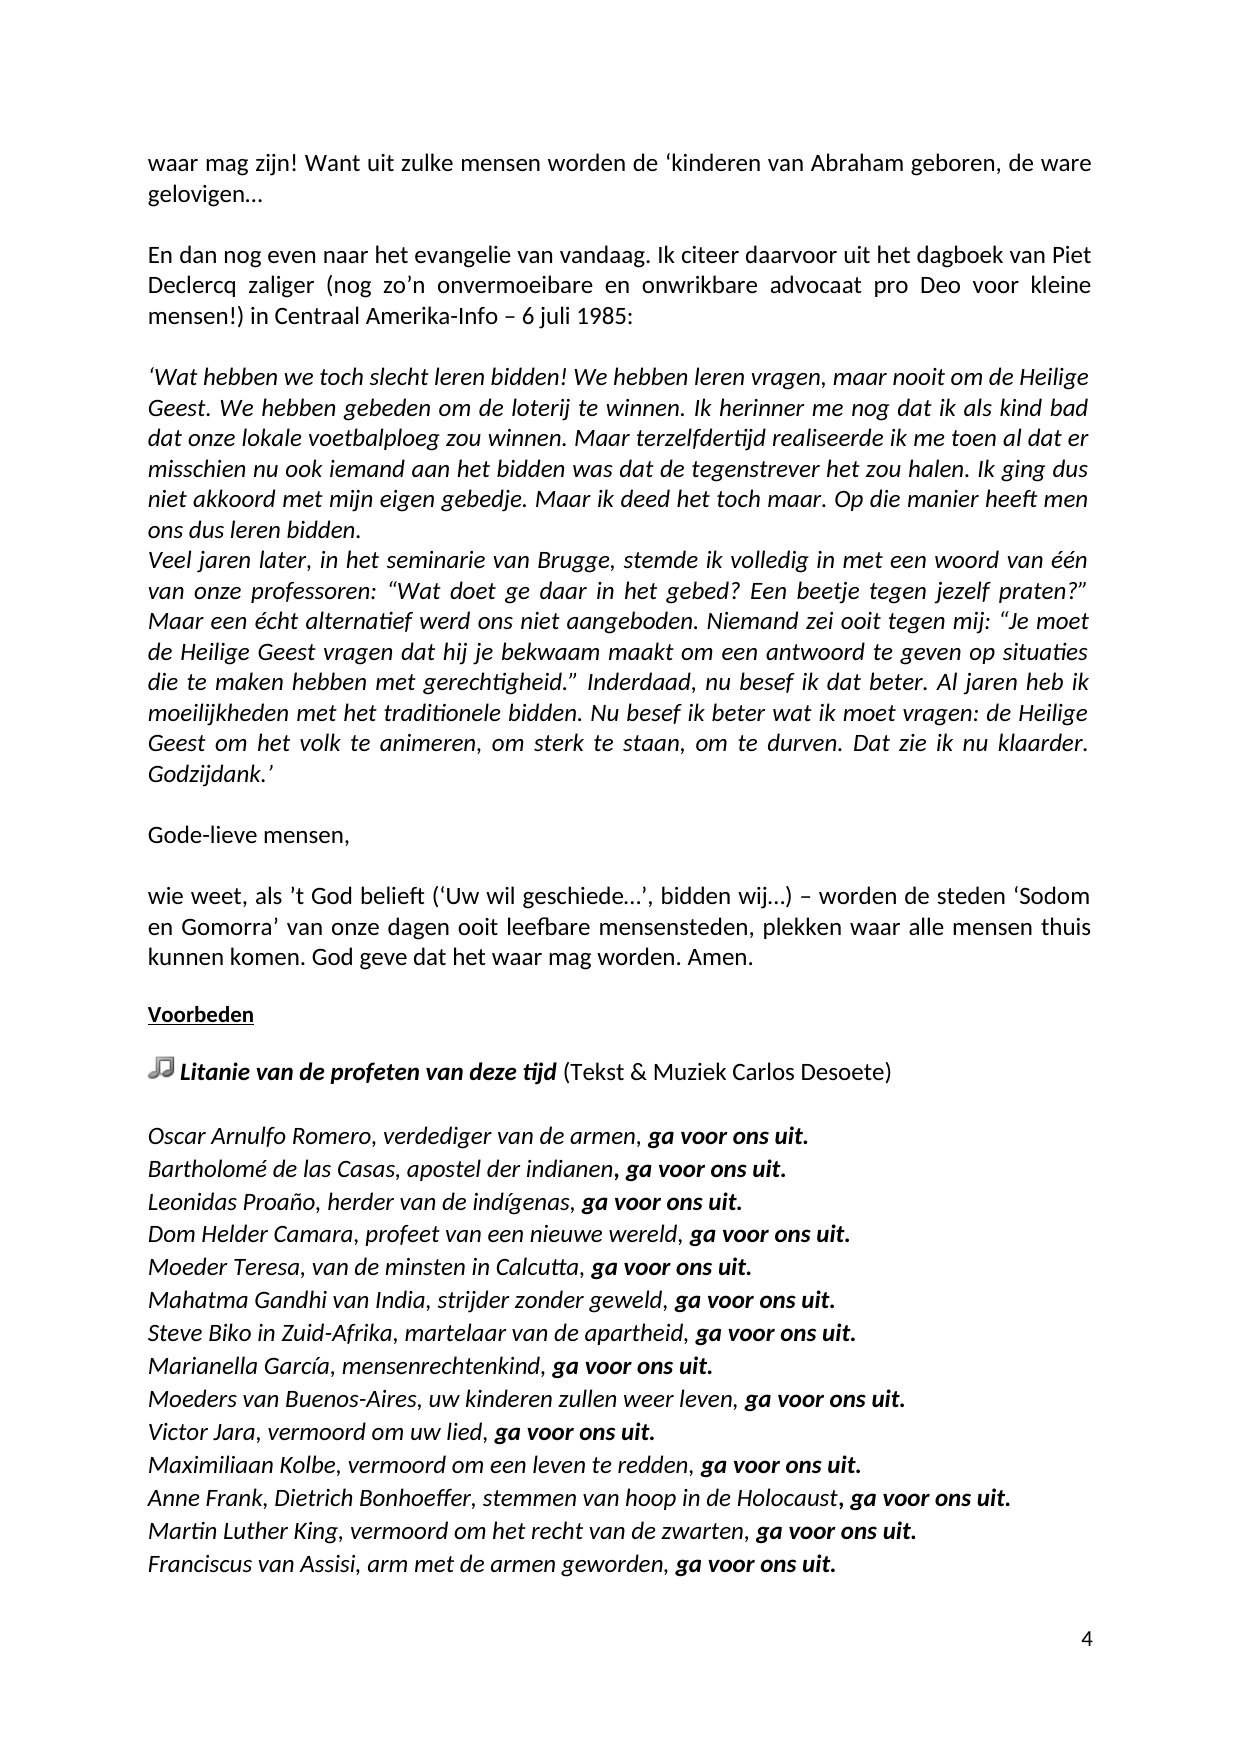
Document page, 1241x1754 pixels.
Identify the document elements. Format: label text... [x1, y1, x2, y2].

text Maximiliaan Kolbe, vermoord om een leven te redden, ga voor ons uit. [148, 1449, 1093, 1479]
text Veel jaren later, in het seminarie van Brugge, stemde ik volledig in met een woord van één van onze professoren: “Wat doet ge daar in het gebed? Een beetje tegen jezelf praten?” Maar een écht alternatief werd ons niet aangeboden. Niemand zei ooit tegen mij: “Je moet de Heilige Geest vragen dat hij je bekwaam maakt om een antwoord te geven op situaties die te maken hebben met gerechtigheid.” Inderdaad, nu besef ik dat beter. Al jaren heb ik moeilijkheden met het traditionele bidden. Nu besef ik beter wat ik moet vragen: de Heilige Geest om het volk te animeren, om sterk te staan, om te durven. Dat zie ik nu klaarder. Godzijdank.’ [148, 544, 1093, 788]
text Voorbeden [148, 1000, 1093, 1028]
text Marianella García, mensenrechtenkind, ga voor ons uit. [148, 1350, 1093, 1381]
text Anne Frank, Dietrich Bonhoeffer, stemmen van hoop in de Holocaust, ga voor ons uit. [148, 1482, 1093, 1512]
text Franciscus van Assisi, arm met de armen geworden, ga voor ons uit. [148, 1548, 1093, 1578]
picture [147, 1055, 175, 1081]
text Leonidas Proaño, herder van de indígenas, ga voor ons uit. [148, 1186, 1093, 1216]
text Steve Biko in Zuid-Afrika, martelaar van de apartheid, ga voor ons uit. [148, 1317, 1093, 1348]
text Martin Luther King, vermoord om het recht van de zwarten, ga voor ons uit. [148, 1515, 1093, 1545]
text Victor Jara, vermoord om uw lied, ga voor ons uit. [148, 1416, 1093, 1447]
text Gode-lieve mensen, [148, 819, 1093, 849]
text Moeders van Buenos-Aires, uw kinderen zullen weer leven, ga voor ons uit. [148, 1383, 1093, 1414]
text Oscar Arnulfo Romero, verdediger van de armen, ga voor ons uit. [148, 1120, 1093, 1150]
text ‘Wat hebben we toch slecht leren bidden! We hebben leren vragen, maar nooit om de Heilige Geest. We hebben gebeden om de loterij te winnen. Ik herinner me nog dat ik als kind bad dat onze lokale voetbalploeg zou winnen. Maar terzelfdertijd realiseerde ik me toen al dat er misschien nu ook iemand aan het bidden was dat de tegenstrever het zou halen. Ik ging dus niet akkoord met mijn eigen gebedje. Maar ik deed het toch maar. Op die manier heeft men ons dus leren bidden. [148, 361, 1093, 544]
text En dan nog even naar het evangelie van vandaag. Ik citeer daarvoor uit het dagboek van Piet Declercq zaliger (nog zo’n onvermoeibare en onwrikbare advocaat pro Deo voor kleine mensen!) in Centraal Amerika-Info – 6 juli 1985: [148, 239, 1093, 331]
text Litanie van de profeten van deze tijd (Tekst & Muziek Carlos Desoete) [148, 1056, 1093, 1087]
text wie weet, als ’t God belieft (‘Uw wil geschiede…’, bidden wij…) – worden de steden ‘Sodom en Gomorra’ van onze dagen ooit leefbare mensensteden, plekken waar alle mensen thuis kunnen komen. God geve dat het waar mag worden. Amen. [148, 880, 1093, 972]
text Moeder Teresa, van de minsten in Calcutta, ga voor ons uit. [148, 1252, 1093, 1282]
text Dom Helder Camara, profeet van een nieuwe wereld, ga voor ons uit. [148, 1219, 1093, 1249]
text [148, 148, 1093, 209]
text Mahatma Gandhi van India, strijder zonder geweld, ga voor ons uit. [148, 1284, 1093, 1315]
text Bartholomé de las Casas, apostel der indianen, ga voor ons uit. [148, 1153, 1093, 1183]
